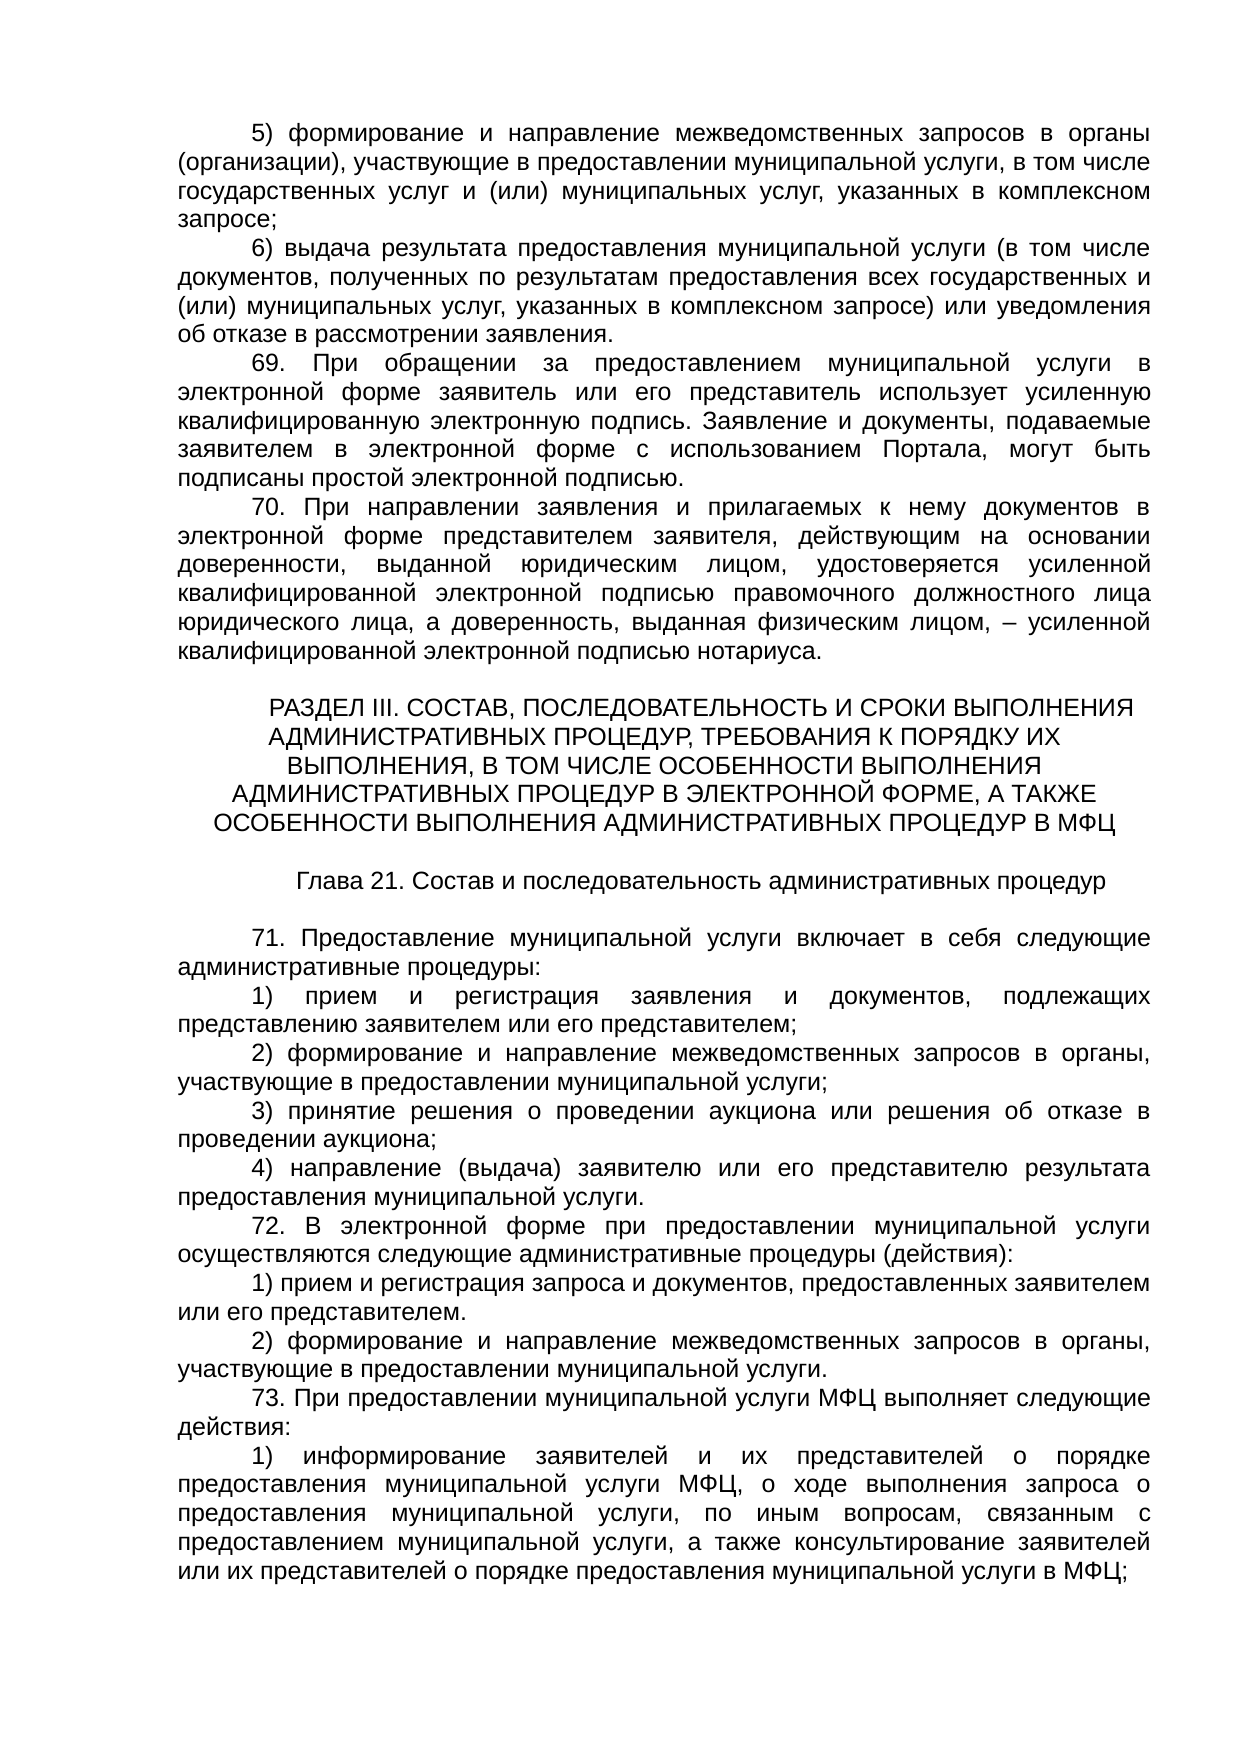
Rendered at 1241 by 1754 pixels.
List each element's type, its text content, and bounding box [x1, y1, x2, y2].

text Глава 21. Состав и последовательность административных процедур [177, 866, 1152, 894]
text 6) выдача результата предоставления муниципальной услуги (в том числе документов, полученных по результатам предоставления всех государственных и (или) муниципальных услуг, указанных в комплексном запросе) или уведомления об отказе в рассмотрении заявления. [177, 233, 1152, 348]
text 3) принятие решения о проведении аукциона или решения об отказе в проведении аукциона; [177, 1096, 1152, 1153]
text 72. В электронной форме при предоставлении муниципальной услуги осуществляются следующие административные процедуры (действия): [177, 1211, 1152, 1268]
text 2) формирование и направление межведомственных запросов в органы, участвующие в предоставлении муниципальной услуги; [177, 1038, 1152, 1096]
text 2) формирование и направление межведомственных запросов в органы, участвующие в предоставлении муниципальной услуги. [177, 1326, 1152, 1383]
text 1) информирование заявителей и их представителей о порядке предоставления муниципальной услуги МФЦ, о ходе выполнения запроса о предоставления муниципальной услуги, по иным вопросам, связанным с предоставлением муниципальной услуги, а также консультирование заявителей или их представителей о порядке предоставления муниципальной услуги в МФЦ; [177, 1441, 1152, 1584]
text 1) прием и регистрация заявления и документов, подлежащих представлению заявителем или его представителем; [177, 981, 1152, 1038]
text 71. Предоставление муниципальной услуги включает в себя следующие административные процедуры: [177, 923, 1152, 981]
text 70. При направлении заявления и прилагаемых к нему документов в электронной форме представителем заявителя, действующим на основании доверенности, выданной юридическим лицом, удостоверяется усиленной квалифицированной электронной подписью правомочного должностного лица юридического лица, а доверенность, выданная физическим лицом, – усиленной квалифицированной электронной подписью нотариуса. [177, 492, 1152, 664]
text 5) формирование и направление межведомственных запросов в органы (организации), участвующие в предоставлении муниципальной услуги, в том числе государственных услуг и (или) муниципальных услуг, указанных в комплексном запросе; [177, 118, 1152, 233]
text 73. При предоставлении муниципальной услуги МФЦ выполняет следующие действия: [177, 1383, 1152, 1441]
text РАЗДЕЛ III. СОСТАВ, ПОСЛЕДОВАТЕЛЬНОСТЬ И СРОКИ ВЫПОЛНЕНИЯ АДМИНИСТРАТИВНЫХ ПРОЦЕДУР, ТРЕБОВАНИЯ К ПОРЯДКУ ИХ ВЫПОЛНЕНИЯ, В ТОМ ЧИСЛЕ ОСОБЕННОСТИ ВЫПОЛНЕНИЯ АДМИНИСТРАТИВНЫХ ПРОЦЕДУР В ЭЛЕКТРОННОЙ ФОРМЕ, А ТАКЖЕ ОСОБЕННОСТИ ВЫПОЛНЕНИЯ АДМИНИСТРАТИВНЫХ ПРОЦЕДУР В МФЦ [177, 693, 1152, 837]
text 69. При обращении за предоставлением муниципальной услуги в электронной форме заявитель или его представитель использует усиленную квалифицированную электронную подпись. Заявление и документы, подаваемые заявителем в электронной форме с использованием Портала, могут быть подписаны простой электронной подписью. [177, 348, 1152, 492]
text 4) направление (выдача) заявителю или его представителю результата предоставления муниципальной услуги. [177, 1153, 1152, 1211]
text 1) прием и регистрация запроса и документов, предоставленных заявителем или его представителем. [177, 1268, 1152, 1326]
